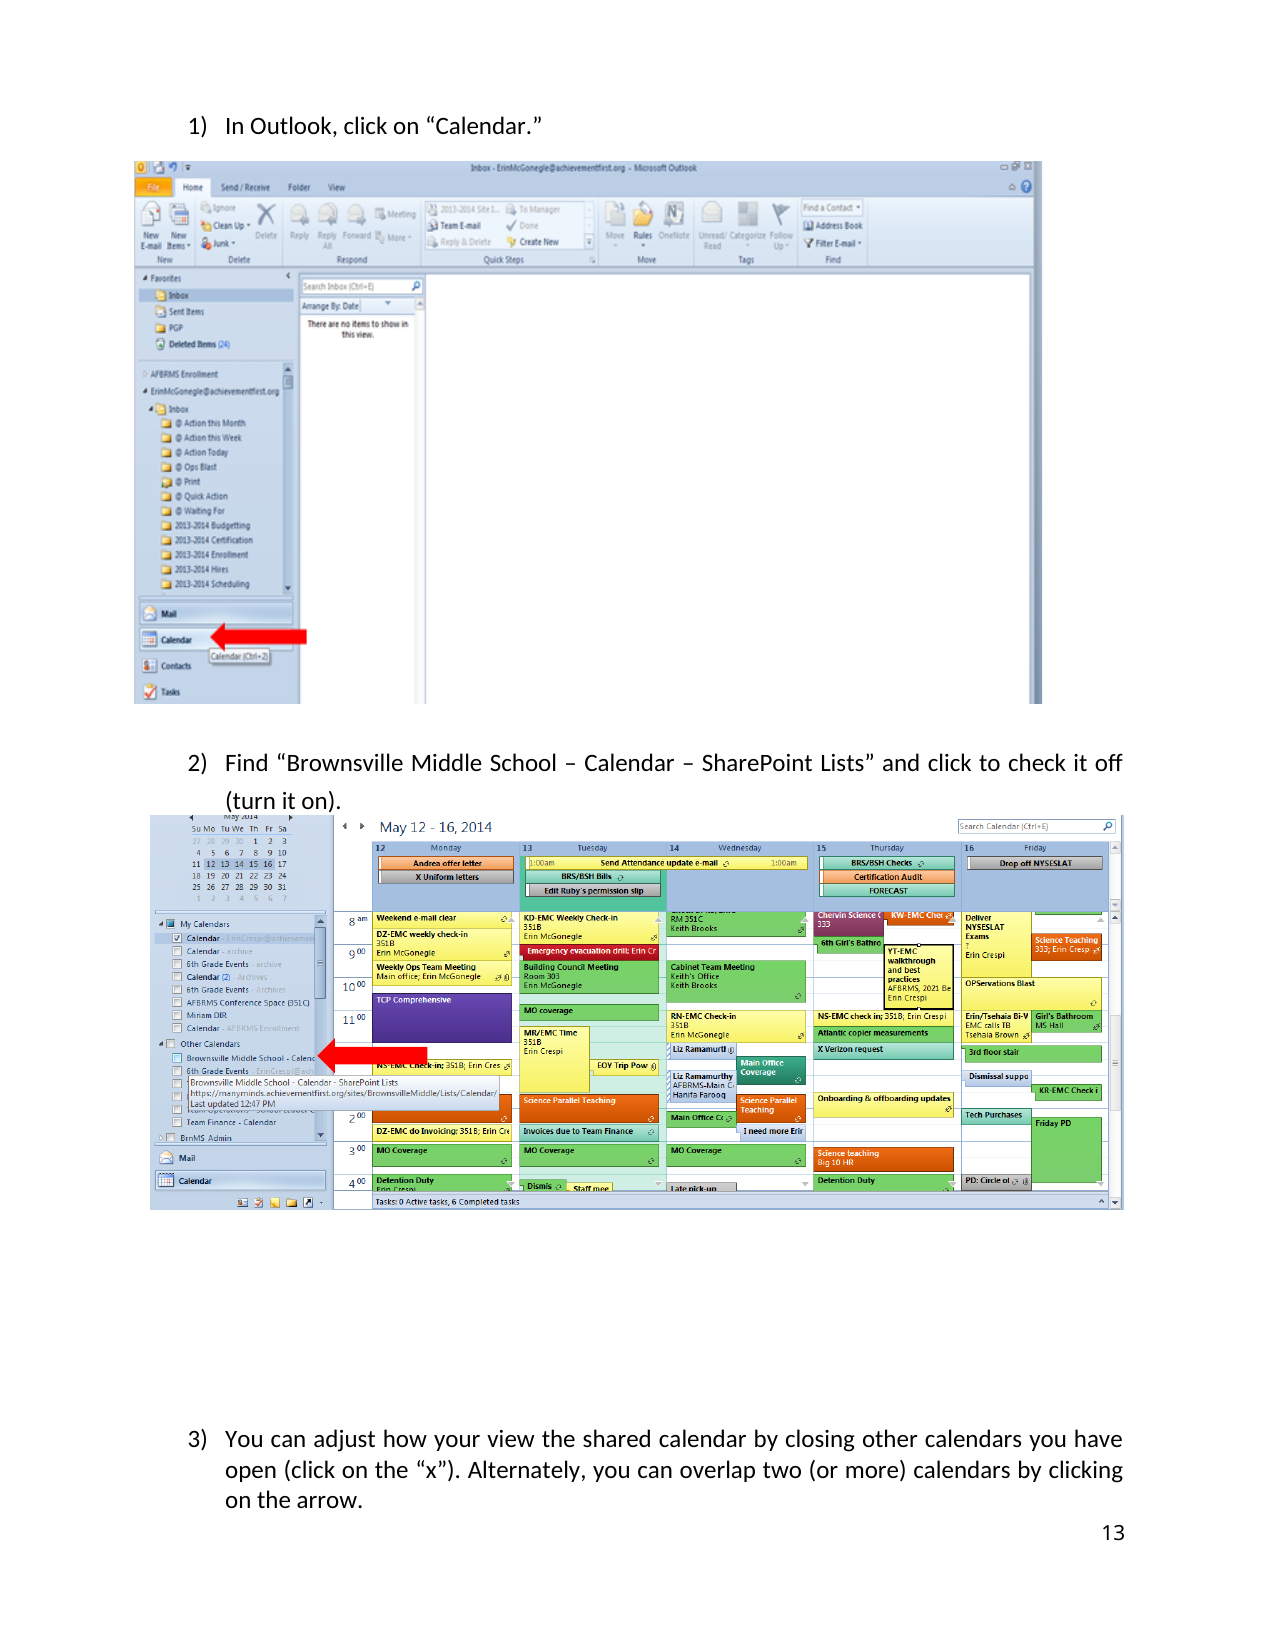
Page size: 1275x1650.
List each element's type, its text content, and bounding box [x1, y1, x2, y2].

picture [150, 815, 1125, 1210]
list In Outlook, click on “Calendar.” [187, 103, 1125, 141]
list Find “Brownsville Middle School – Calendar – SharePoint Lists” and click to check it off (turn it on). [187, 741, 1125, 815]
picture [134, 161, 1043, 704]
list You can adjust how your view the shared calendar by closing other calendars you have open (click on the “x”). Alternately, you can overlap two (or more) calendars by clicking on the arrow. [187, 1423, 1125, 1515]
